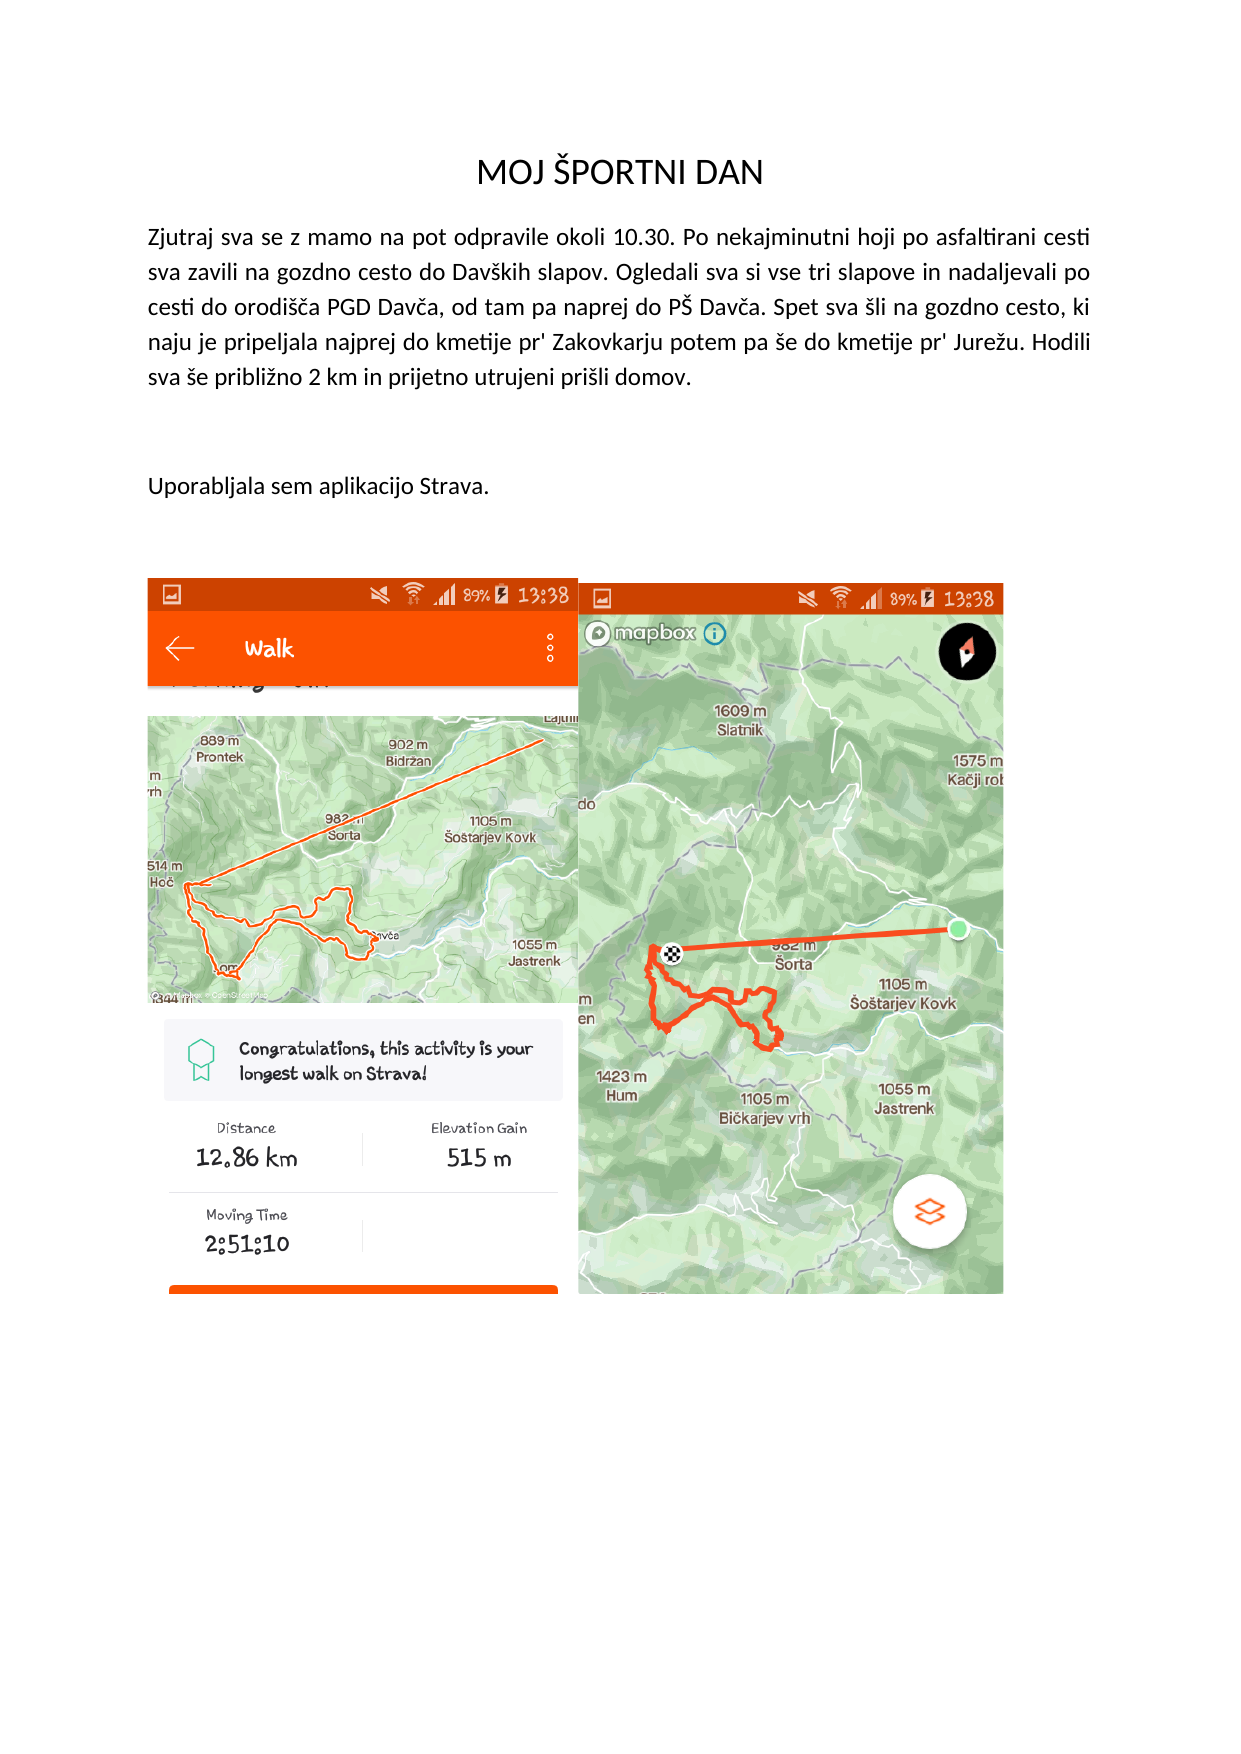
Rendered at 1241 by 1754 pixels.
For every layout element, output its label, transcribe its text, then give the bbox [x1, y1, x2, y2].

text Uporabljala sem aplikacijo Strava. [148, 470, 1093, 501]
text MOJ ŠPORTNI DAN [148, 148, 1093, 193]
text Zjutraj sva se z mamo na pot odpravile okoli 10.30. Po nekajminutni hoji po asfaltirani cesti sva zavili na gozdno cesto do Davških slapov. Ogledali sva si vse tri slapove in nadaljevali po cesti do orodišča PGD Davča, od tam pa naprej do PŠ Davča. Spet sva šli na gozdno cesto, ki naju je pripeljala najprej do kmetije pr' Zakovkarju potem pa še do kmetije pr' Jurežu. Hodili sva še približno 2 km in prijetno utrujeni prišli domov. [148, 221, 1093, 392]
picture [147, 578, 1004, 1294]
